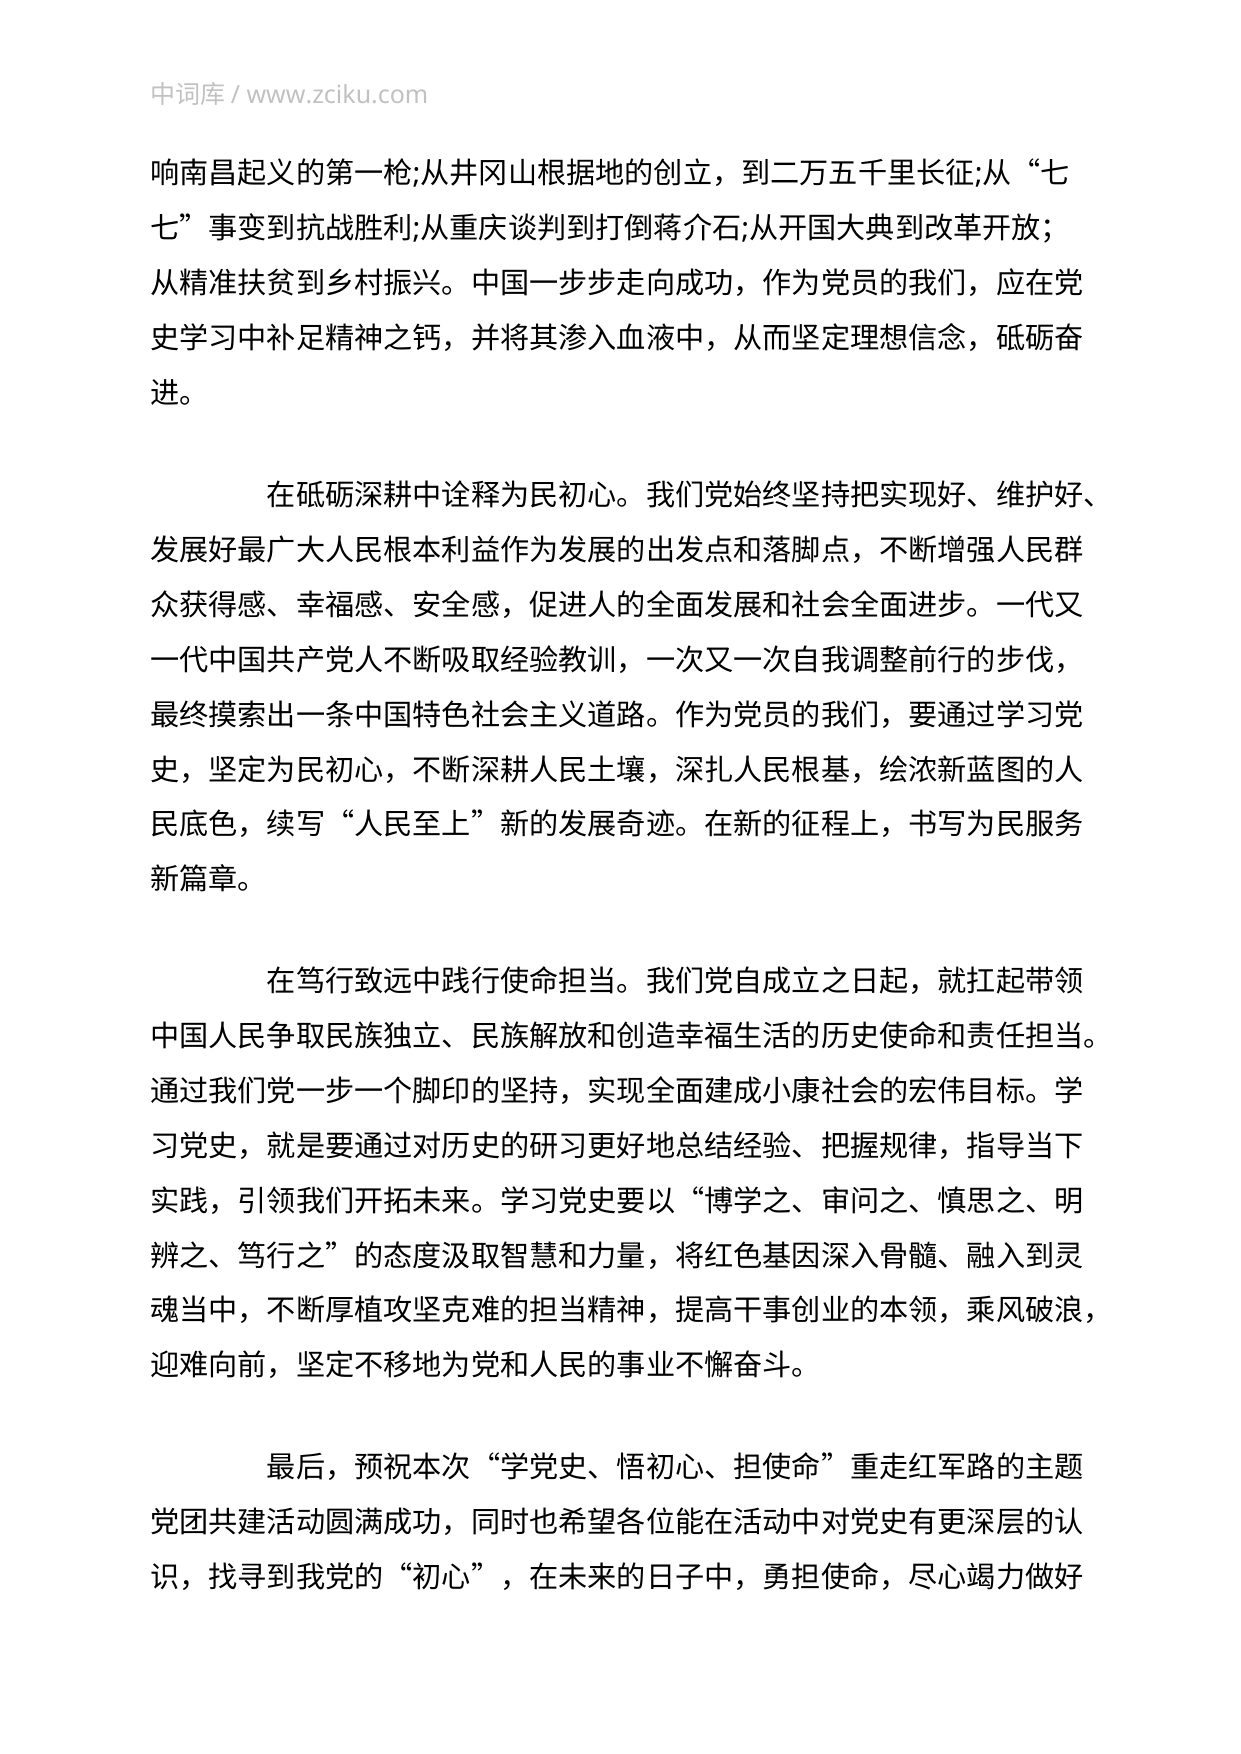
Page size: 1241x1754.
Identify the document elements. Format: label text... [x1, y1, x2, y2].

text 在砥砺深耕中诠释为民初心。我们党始终坚持把实现好、维护好、发展好最广大人民根本利益作为发展的出发点和落脚点，不断增强人民群众获得感、幸福感、安全感，促进人的全面发展和社会全面进步。一代又一代中国共产党人不断吸取经验教训，一次又一次自我调整前行的步伐，最终摸索出一条中国特色社会主义道路。作为党员的我们，要通过学习党史，坚定为民初心，不断深耕人民土壤，深扎人民根基，绘浓新蓝图的人民底色，续写“人民至上”新的发展奇迹。在新的征程上，书写为民服务新篇章。 [150, 472, 1090, 898]
text 在笃行致远中践行使命担当。我们党自成立之日起，就扛起带领中国人民争取民族独立、民族解放和创造幸福生活的历史使命和责任担当。通过我们党一步一个脚印的坚持，实现全面建成小康社会的宏伟目标。学习党史，就是要通过对历史的研习更好地总结经验、把握规律，指导当下实践，引领我们开拓未来。学习党史要以“博学之、审问之、慎思之、明辨之、笃行之”的态度汲取智慧和力量，将红色基因深入骨髓、融入到灵魂当中，不断厚植攻坚克难的担当精神，提高干事创业的本领，乘风破浪，迎难向前，坚定不移地为党和人民的事业不懈奋斗。 [150, 958, 1090, 1384]
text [150, 150, 1090, 412]
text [150, 1444, 1090, 1596]
